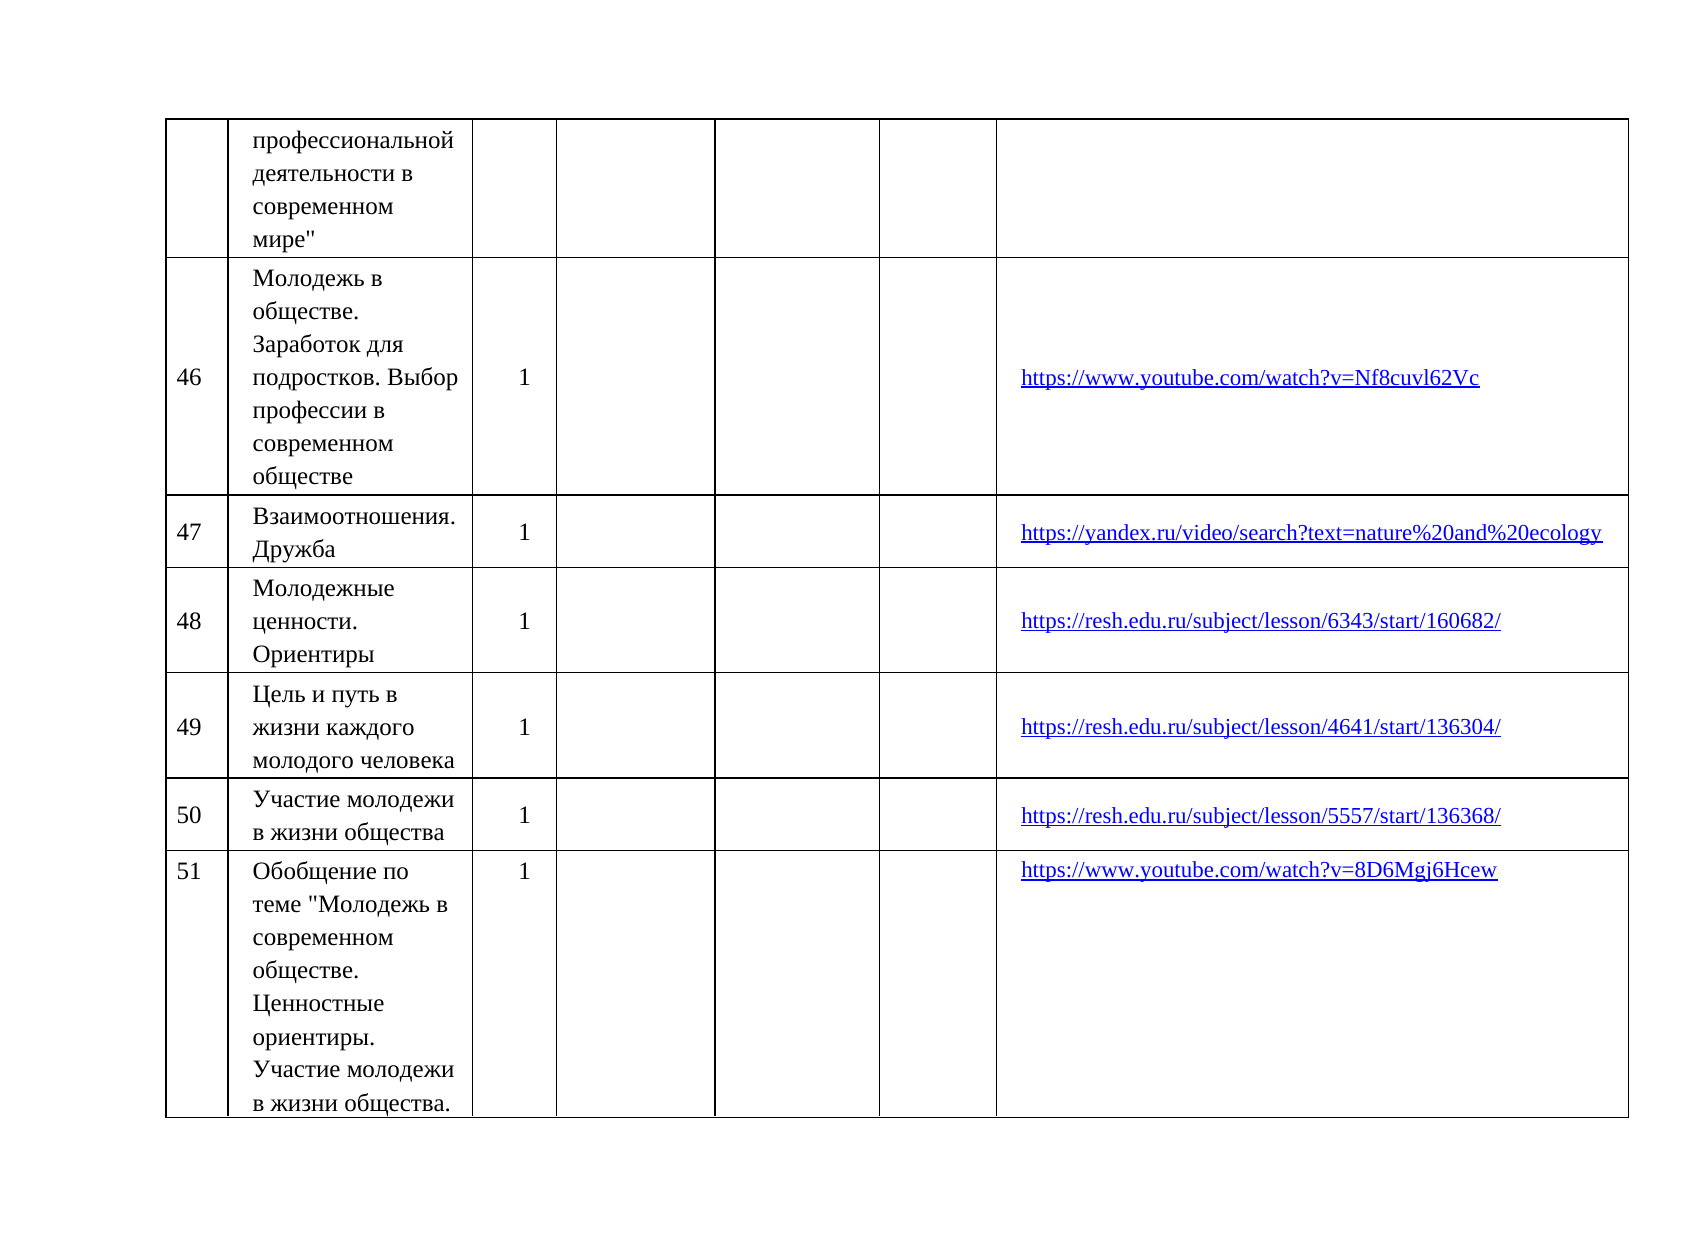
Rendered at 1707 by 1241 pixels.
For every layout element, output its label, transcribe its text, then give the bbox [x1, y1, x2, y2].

table_cell 49 [167, 673, 227, 777]
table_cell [997, 120, 1628, 257]
table_cell [716, 779, 879, 850]
table_cell [880, 851, 996, 1116]
table_cell 1 [473, 496, 556, 566]
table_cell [229, 851, 472, 1116]
table_cell 1 [473, 851, 556, 1116]
table_cell [880, 673, 996, 777]
table_cell 51 [167, 851, 227, 1116]
table_cell [716, 673, 879, 777]
table_cell https://resh.edu.ru/subject/lesson/6343/start/160682/ [997, 568, 1628, 672]
table_cell 48 [167, 568, 227, 672]
table_cell 1 [473, 779, 556, 850]
table_cell [716, 258, 879, 494]
table_cell [880, 568, 996, 672]
table_cell 45 [167, 120, 227, 257]
table_cell https://yandex.ru/video/search?text=nature%20and%20ecology [997, 496, 1628, 566]
table_cell [716, 120, 879, 257]
table_cell [557, 851, 714, 1116]
table_cell Молодежные ценности. Ориентиры [229, 568, 472, 672]
table_cell 1 [473, 568, 556, 672]
table_cell Взаимоотношения. Дружба [229, 496, 472, 566]
table_cell [557, 779, 714, 850]
table_cell Молодежь в обществе. Заработок для подростков. Выбор профессии в современном обществе [229, 258, 472, 494]
table_cell 1 [473, 258, 556, 494]
table_cell https://resh.edu.ru/subject/lesson/4641/start/136304/ [997, 673, 1628, 777]
table_cell [880, 779, 996, 850]
table_cell 47 [167, 496, 227, 566]
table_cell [229, 120, 472, 257]
table_cell [880, 258, 996, 494]
table_cell [880, 120, 996, 257]
table_cell [557, 568, 714, 672]
table_cell https://resh.edu.ru/subject/lesson/5557/start/136368/ [997, 779, 1628, 850]
table_cell https://www.youtube.com/watch?v=Nf8cuvl62Vc [997, 258, 1628, 494]
table_cell 50 [167, 779, 227, 850]
table_cell 1 [473, 120, 556, 257]
table_cell [557, 120, 714, 257]
table_cell [716, 568, 879, 672]
table_cell [557, 496, 714, 566]
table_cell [997, 851, 1628, 1116]
table_cell 1 [473, 673, 556, 777]
table_cell [716, 496, 879, 566]
table_cell [880, 496, 996, 566]
table_cell 46 [167, 258, 227, 494]
table_cell [557, 673, 714, 777]
table_cell Цель и путь в жизни каждого молодого человека [229, 673, 472, 777]
table_cell Участие молодежи в жизни общества [229, 779, 472, 850]
table_cell [557, 258, 714, 494]
table_cell [716, 851, 879, 1116]
